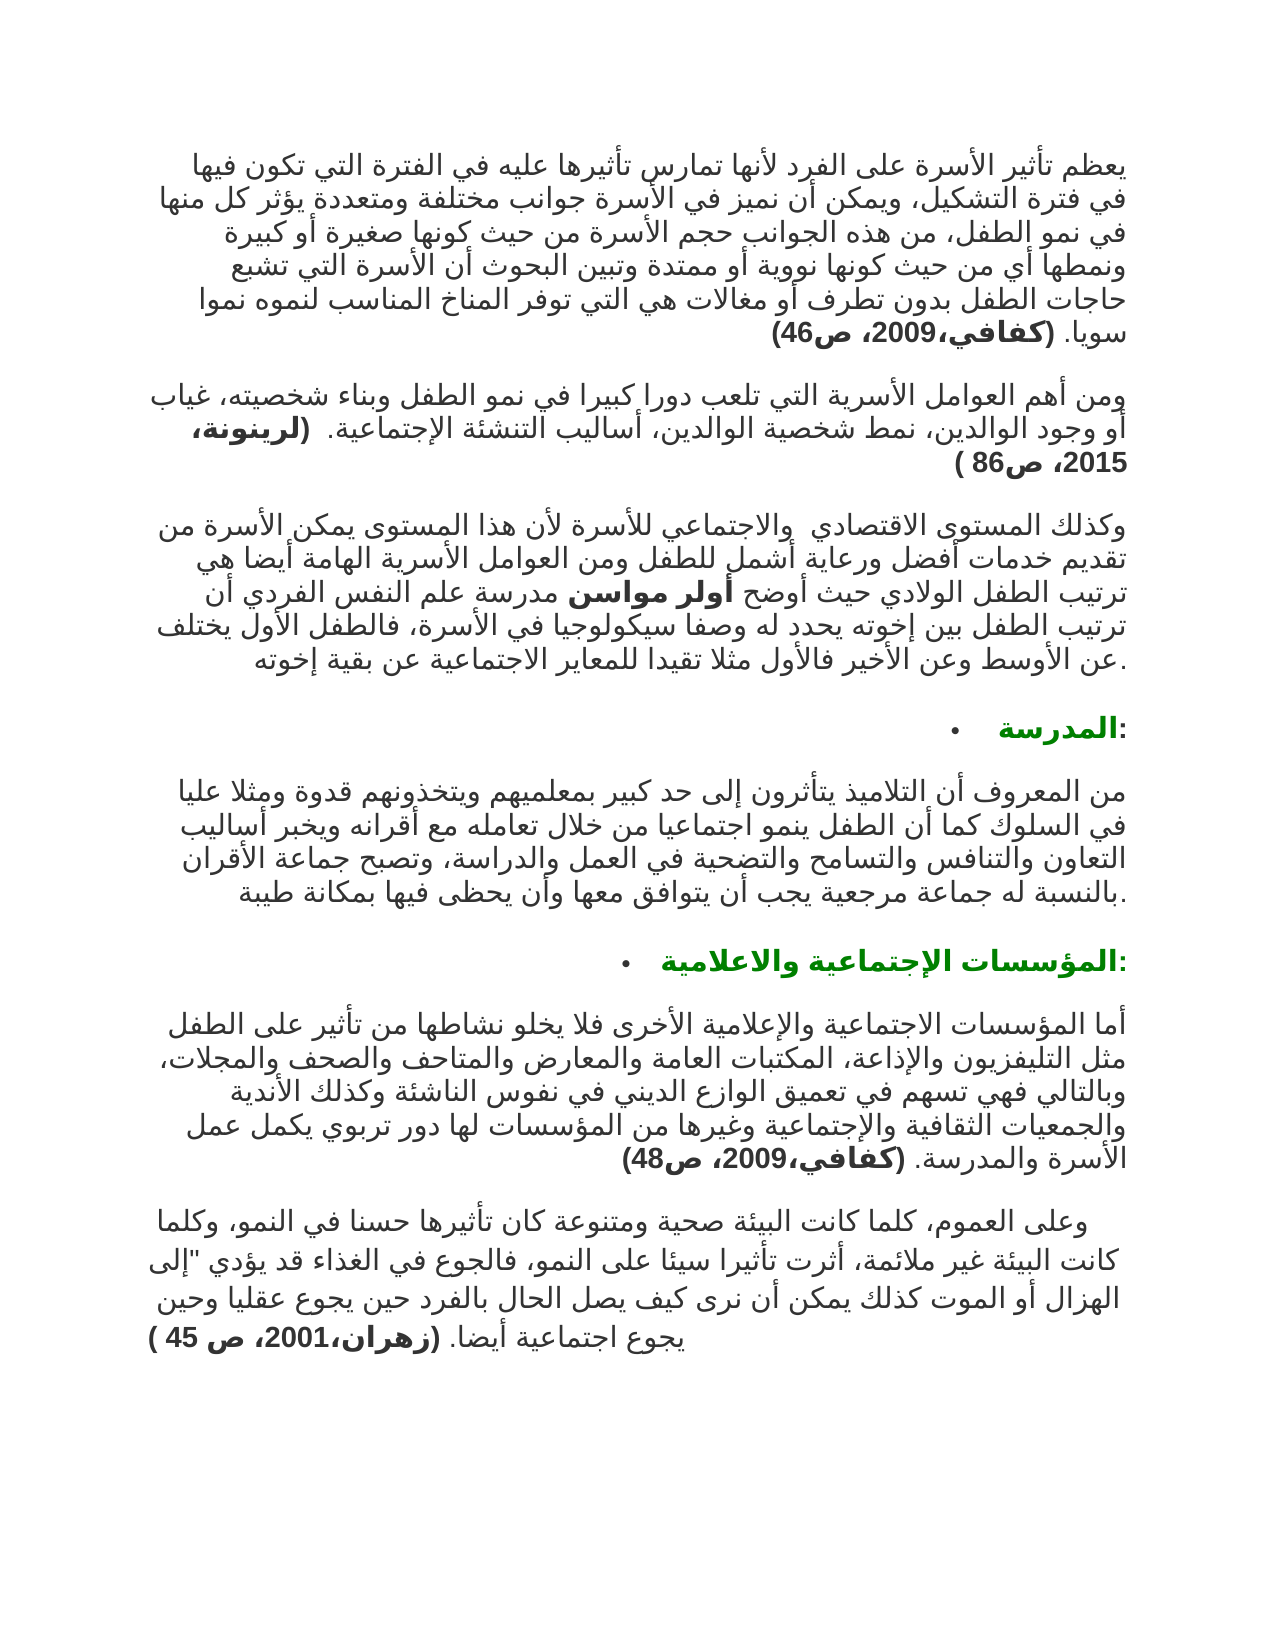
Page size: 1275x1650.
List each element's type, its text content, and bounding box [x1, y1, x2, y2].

text أما المؤسسات الاجتماعية والإعلامية الأخرى فلا يخلو نشاطها من تأثير على الطفل مثل التليفزيون والإذاعة، المكتبات العامة والمعارض والمتاحف والصحف والمجلات، وبالتالي فهي تسهم في تعميق الوازع الديني في نفوس الناشئة وكذلك الأندية والجمعيات الثقافية والإجتماعية وغيرها من المؤسسات لها دور تربوي يكمل عمل الأسرة والمدرسة. (كفافي،2009، ص48) [148, 1007, 1127, 1175]
text يعظم تأثير الأسرة على الفرد لأنها تمارس تأثيرها عليه في الفترة التي تكون فيها في فترة التشكيل، ويمكن أن نميز في الأسرة جوانب مختلفة ومتعددة يؤثر كل منها في نمو الطفل، من هذه الجوانب حجم الأسرة من حيث كونها صغيرة أو كبيرة ونمطها أي من حيث كونها نووية أو ممتدة وتبين البحوث أن الأسرة التي تشبع حاجات الطفل بدون تطرف أو مغالات هي التي توفر المناخ المناسب لنموه نموا سويا. (كفافي،2009، ص46) [148, 148, 1127, 349]
text وعلى العموم، كلما كانت البيئة صحية ومتنوعة كان تأثيرها حسنا في النمو، وكلما كانت البيئة غير ملائمة، أثرت تأثيرا سيئا على النمو، فالجوع في الغذاء قد يؤدي "إلى الهزال أو الموت كذلك يمكن أن نرى كيف يصل الحال بالفرد حين يجوع عقليا وحين يجوع اجتماعية أيضا. (زهران،2001، ص 45 ) [148, 1204, 1127, 1353]
text وكذلك المستوى الاقتصادي والاجتماعي للأسرة لأن هذا المستوى يمكن الأسرة من تقديم خدمات أفضل ورعاية أشمل للطفل ومن العوامل الأسرية الهامة أيضا هي ترتيب الطفل الولادي حيث أوضح أولر مواسن مدرسة علم النفس الفردي أن ترتيب الطفل بين إخوته يحدد له وصفا سيكولوجيا في الأسرة، فالطفل الأول يختلف عن الأوسط وعن الأخير فالأول مثلا تقيدا للمعاير الاجتماعية عن بقية إخوته. [148, 508, 1127, 676]
text ومن أهم العوامل الأسرية التي تلعب دورا كبيرا في نمو الطفل وبناء شخصيته، غياب أو وجود الوالدين، نمط شخصية الوالدين، أساليب التنشئة الإجتماعية. (لرينونة، 2015، ص86 ) [148, 378, 1127, 479]
list المؤسسات الإجتماعية والاعلامية: [185, 938, 1127, 978]
list المدرسة: [185, 705, 1127, 745]
text من المعروف أن التلاميذ يتأثرون إلى حد كبير بمعلميهم ويتخذونهم قدوة ومثلا عليا في السلوك كما أن الطفل ينمو اجتماعيا من خلال تعامله مع أقرانه ويخبر أساليب التعاون والتنافس والتسامح والتضحية في العمل والدراسة، وتصبح جماعة الأقران بالنسبة له جماعة مرجعية يجب أن يتوافق معها وأن يحظى فيها بمكانة طيبة. [148, 774, 1127, 908]
